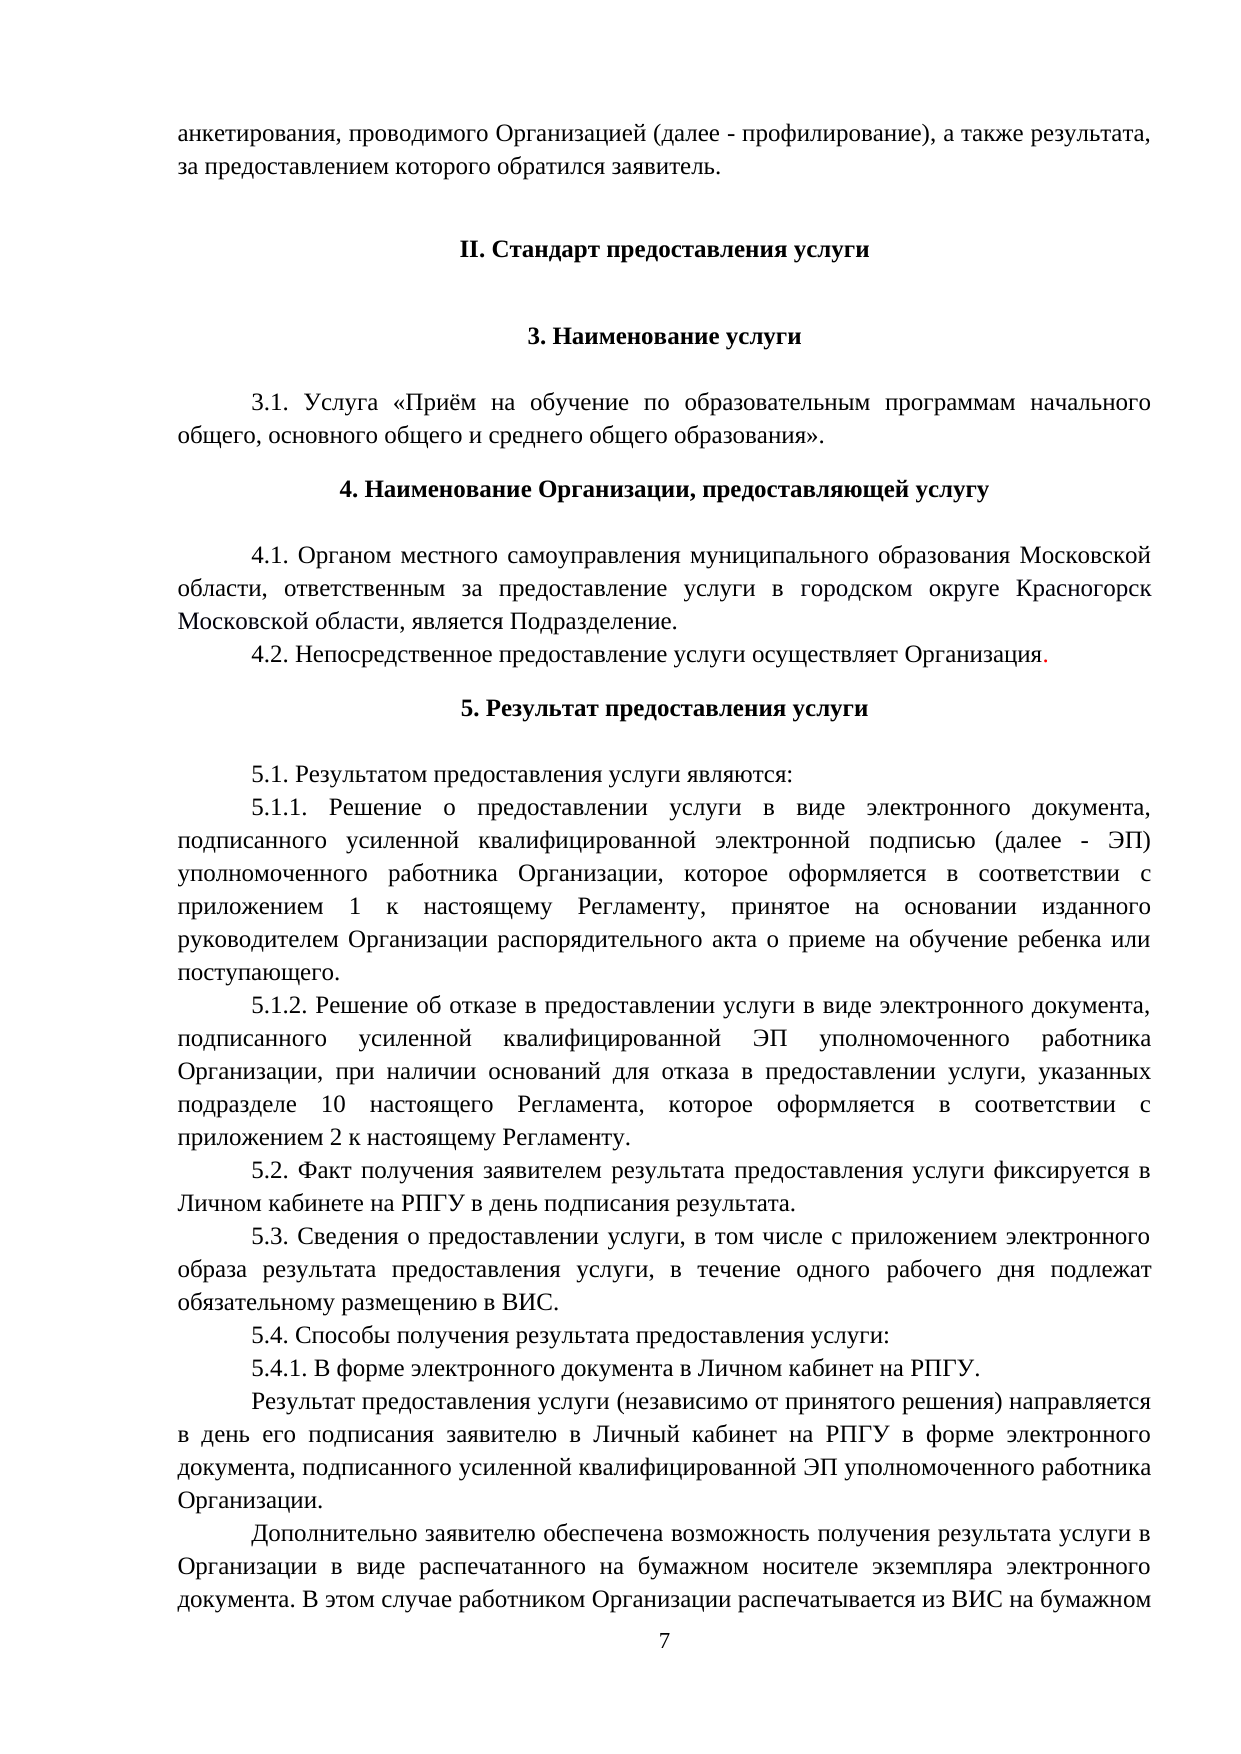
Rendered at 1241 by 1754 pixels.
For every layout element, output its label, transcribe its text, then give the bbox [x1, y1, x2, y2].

subtitle II. Стандарт предоставления услуги [177, 234, 1152, 263]
list 5.1.2. Решение об отказе в предоставлении услуги в виде электронного документа, подписанного усиленной квалифицированной ЭП уполномоченного работника Организации, при наличии оснований для отказа в предоставлении услуги, указанных подразделе 10 настоящего Регламента, которое оформляется в соответствии с приложением 2 к настоящему Регламенту. [177, 990, 1152, 1151]
subtitle 4. Наименование Организации, предоставляющей услугу [177, 474, 1152, 503]
text 5.3. Сведения о предоставлении услуги, в том числе с приложением электронного образа результата предоставления услуги, в течение одного рабочего дня подлежат обязательному размещению в ВИС. [177, 1221, 1152, 1316]
list 5.1.1. Решение о предоставлении услуги в виде электронного документа, подписанного усиленной квалифицированной электронной подписью (далее - ЭП) уполномоченного работника Организации, которое оформляется в соответствии с приложением 1 к настоящему Регламенту, принятое на основании изданного руководителем Организации распорядительного акта о приеме на обучение ребенка или поступающего. [177, 792, 1152, 986]
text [177, 118, 1152, 180]
text 4.1. Органом местного самоуправления муниципального образования Московской области, ответственным за предоставление услуги в городском округе Красногорск Московской области, является Подразделение. [177, 540, 1152, 635]
text Результат предоставления услуги (независимо от принятого решения) направляется в день его подписания заявителю в Личный кабинет на РПГУ в форме электронного документа, подписанного усиленной квалифицированной ЭП уполномоченного работника Организации. [177, 1386, 1152, 1514]
text 5.4. Способы получения результата предоставления услуги: [177, 1320, 1152, 1349]
text 4.2. Непосредственное предоставление услуги осуществляет Организация. [177, 639, 1152, 668]
text 5.4.1. В форме электронного документа в Личном кабинет на РПГУ. [177, 1353, 1152, 1382]
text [177, 1518, 1152, 1613]
text 3.1. Услуга «Приём на обучение по образовательным программам начального общего, основного общего и среднего общего образования». [177, 387, 1152, 449]
subtitle 5. Результат предоставления услуги [177, 693, 1152, 722]
text 5.1. Результатом предоставления услуги являются: [177, 759, 1152, 788]
list 5.2. Факт получения заявителем результата предоставления услуги фиксируется в Личном кабинете на РПГУ в день подписания результата. [177, 1155, 1152, 1217]
subtitle 3. Наименование услуги [177, 321, 1152, 350]
